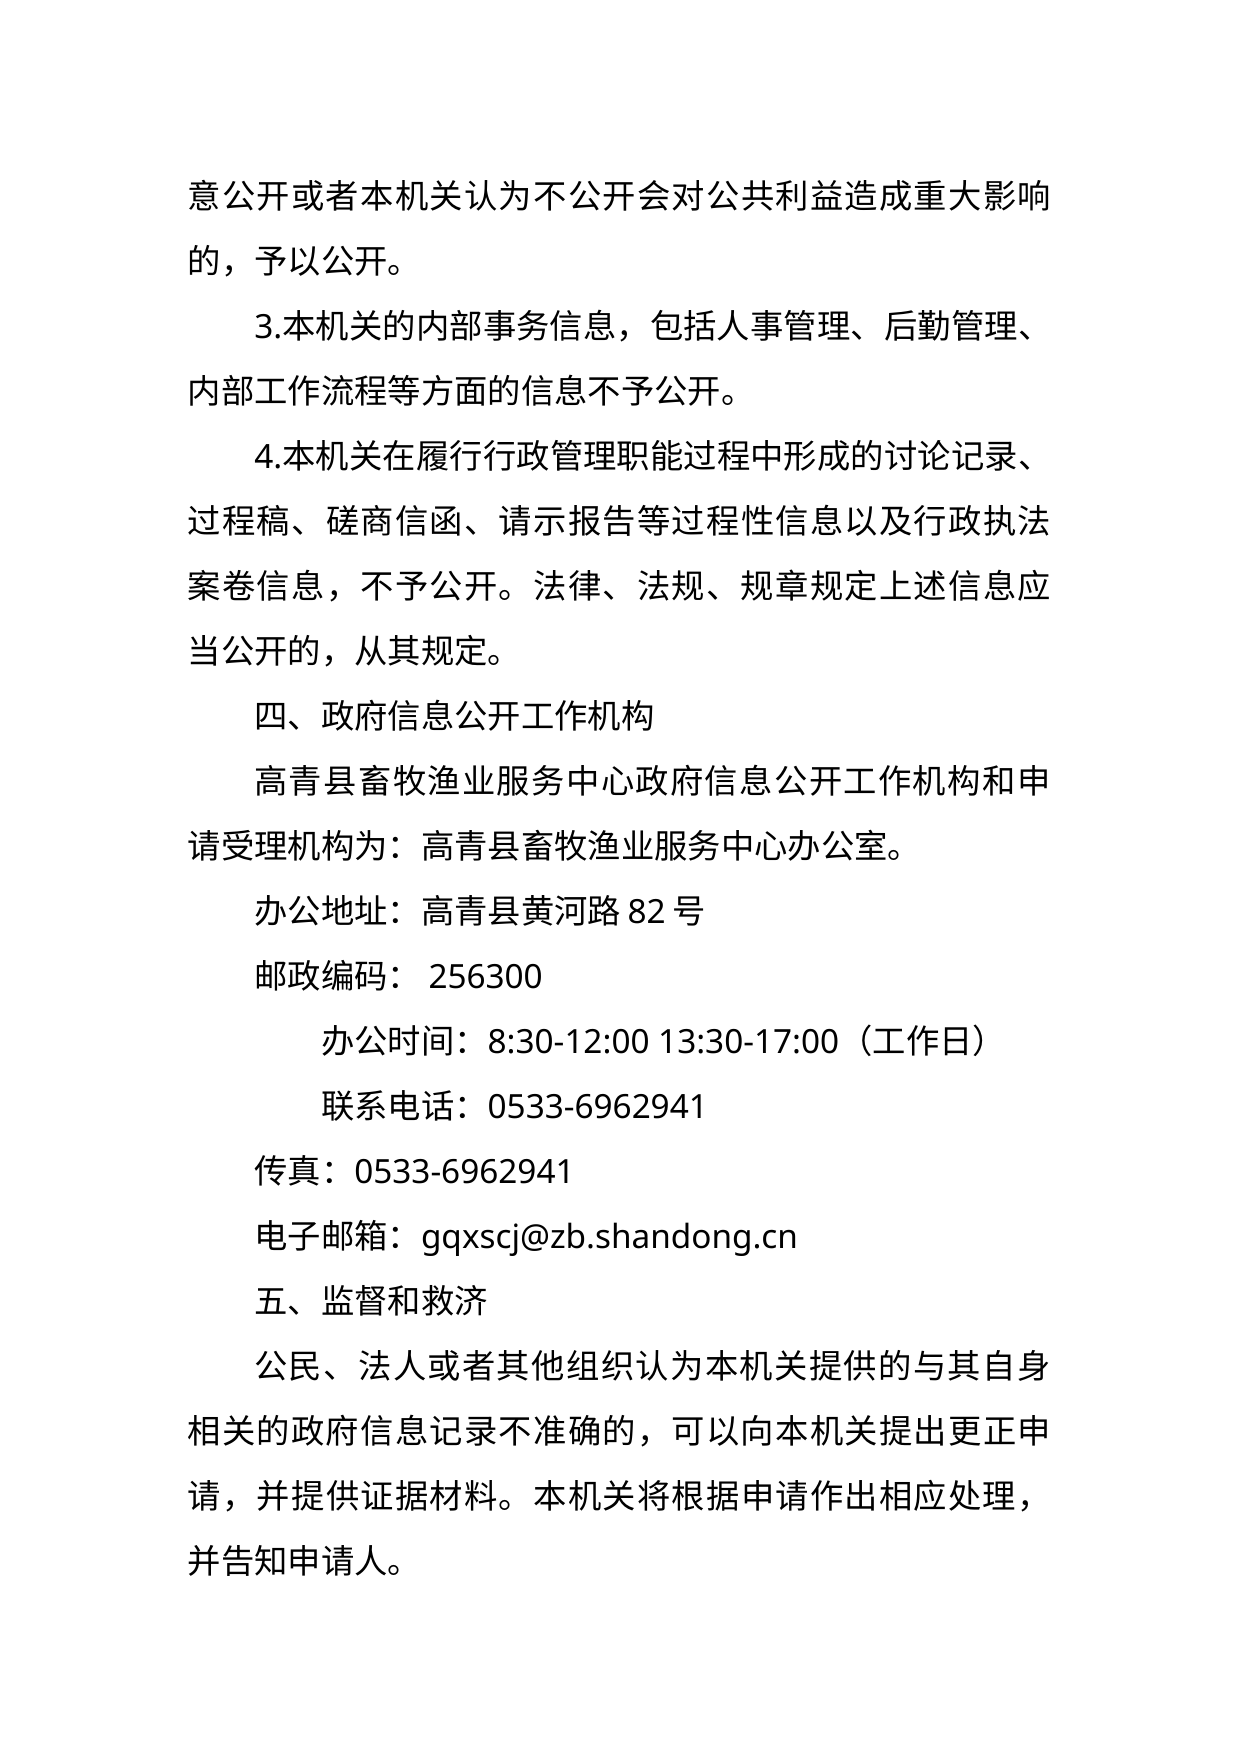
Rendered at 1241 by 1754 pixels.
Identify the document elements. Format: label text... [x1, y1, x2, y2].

text 高青县畜牧渔业服务中心政府信息公开工作机构和申请受理机构为：高青县畜牧渔业服务中心办公室。 [187, 747, 1053, 877]
text 传真：0533-6962941 [187, 1137, 1053, 1202]
text 五、监督和救济 [187, 1267, 1053, 1332]
text 办公地址：高青县黄河路82号 [187, 877, 1053, 942]
text 邮政编码： 256300 [187, 942, 1053, 1007]
text 联系电话：0533-6962941 [187, 1072, 1053, 1137]
text 4.本机关在履行行政管理职能过程中形成的讨论记录、过程稿、磋商信函、请示报告等过程性信息以及行政执法案卷信息，不予公开。法律、法规、规章规定上述信息应当公开的，从其规定。 [187, 422, 1053, 682]
text 办公时间：8:30-12:00 13:30-17:00（工作日） [187, 1007, 1053, 1072]
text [187, 162, 1053, 292]
text 四、政府信息公开工作机构 [187, 682, 1053, 747]
text 电子邮箱：gqxscj@zb.shandong.cn [187, 1202, 1053, 1267]
text 3.本机关的内部事务信息，包括人事管理、后勤管理、内部工作流程等方面的信息不予公开。 [187, 292, 1053, 422]
text 公民、法人或者其他组织认为本机关提供的与其自身相关的政府信息记录不准确的，可以向本机关提出更正申请，并提供证据材料。本机关将根据申请作出相应处理，并告知申请人。 [187, 1332, 1053, 1592]
